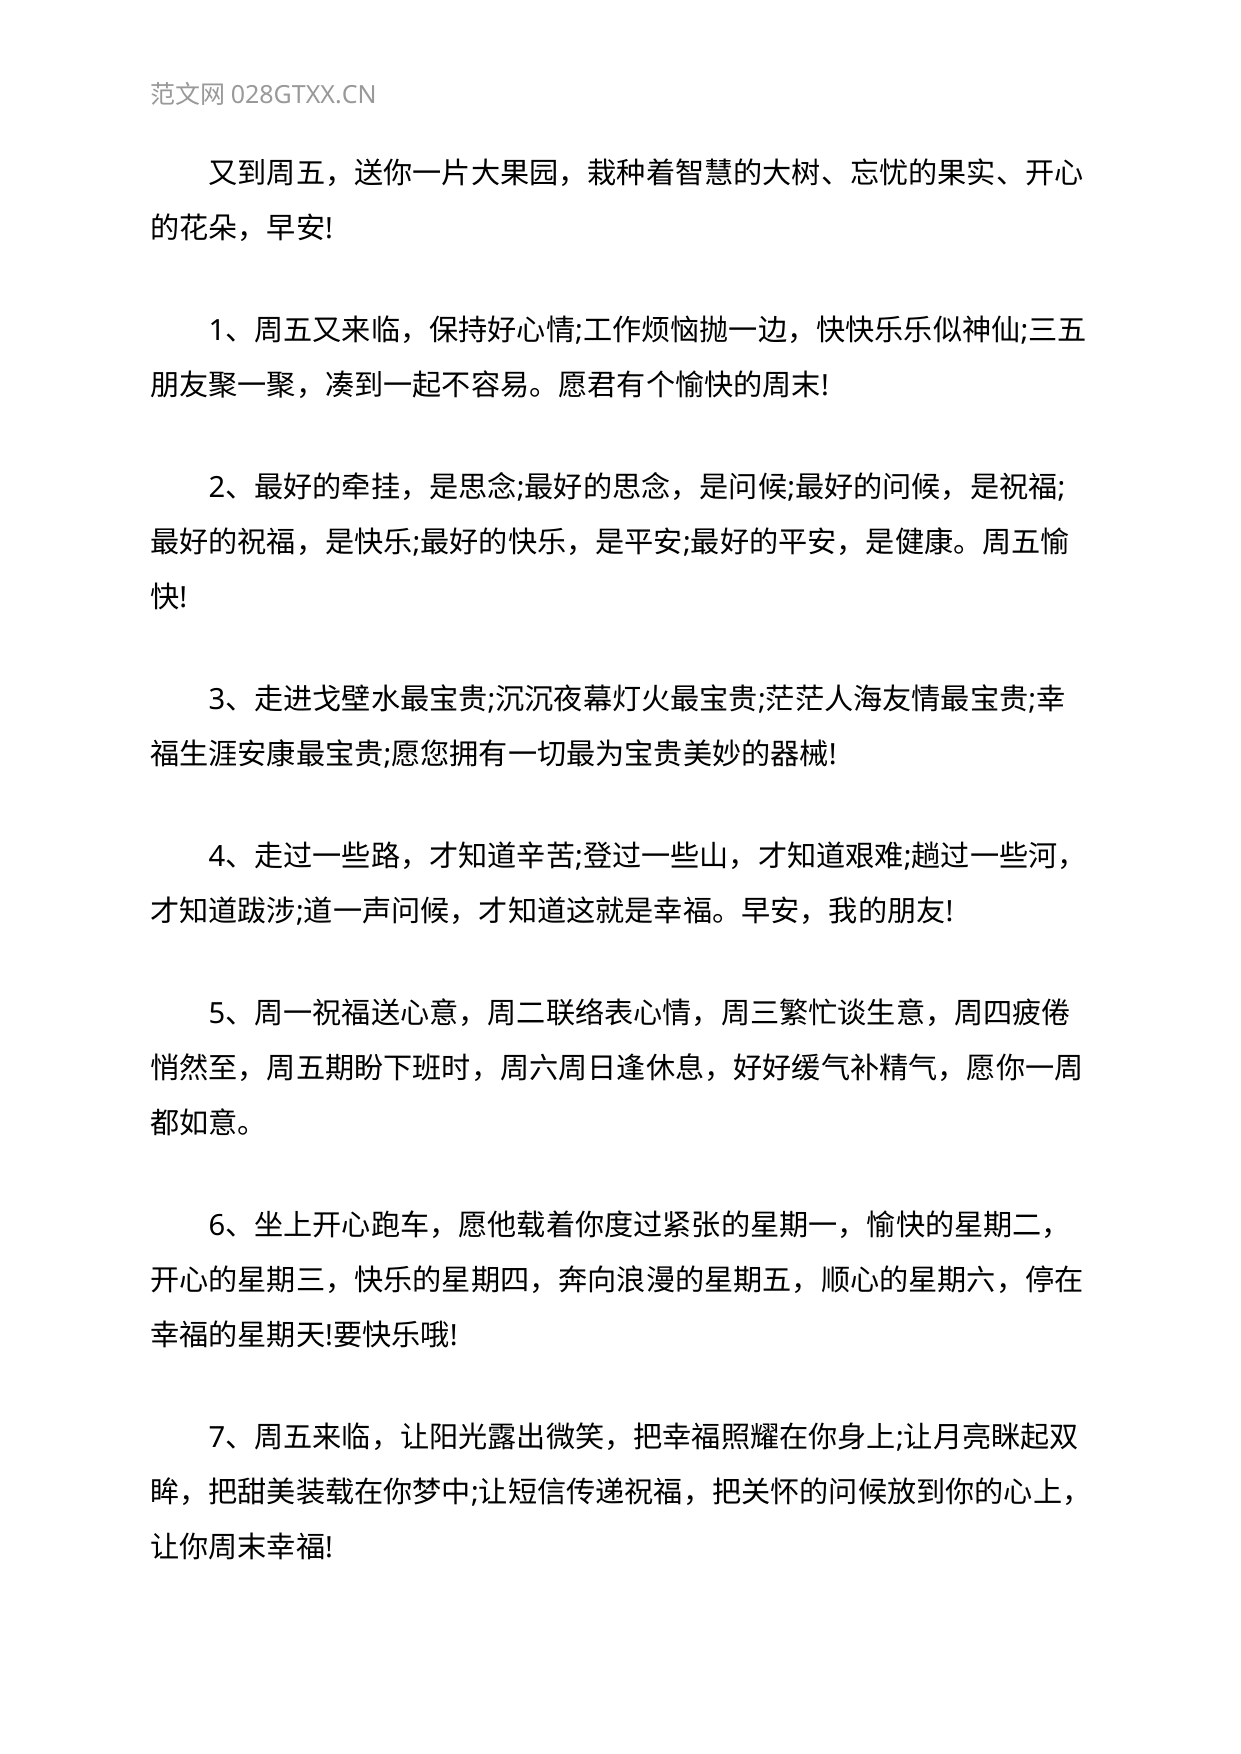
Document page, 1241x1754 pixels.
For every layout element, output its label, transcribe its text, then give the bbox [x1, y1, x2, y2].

text 1、周五又来临，保持好心情;工作烦恼抛一边，快快乐乐似神仙;三五朋友聚一聚，凑到一起不容易。愿君有个愉快的周末! [150, 307, 1090, 404]
text 4、走过一些路，才知道辛苦;登过一些山，才知道艰难;趟过一些河，才知道跋涉;道一声问候，才知道这就是幸福。早安，我的朋友! [150, 833, 1090, 930]
text 又到周五，送你一片大果园，栽种着智慧的大树、忘忧的果实、开心的花朵，早安! [150, 150, 1090, 247]
text 6、坐上开心跑车，愿他载着你度过紧张的星期一，愉快的星期二，开心的星期三，快乐的星期四，奔向浪漫的星期五，顺心的星期六，停在幸福的星期天!要快乐哦! [150, 1201, 1090, 1354]
text 5、周一祝福送心意，周二联络表心情，周三繁忙谈生意，周四疲倦悄然至，周五期盼下班时，周六周日逢休息，好好缓气补精气，愿你一周都如意。 [150, 990, 1090, 1142]
text 7、周五来临，让阳光露出微笑，把幸福照耀在你身上;让月亮眯起双眸，把甜美装载在你梦中;让短信传递祝福，把关怀的问候放到你的心上，让你周末幸福! [150, 1413, 1090, 1566]
text 2、最好的牵挂，是思念;最好的思念，是问候;最好的问候，是祝福;最好的祝福，是快乐;最好的快乐，是平安;最好的平安，是健康。周五愉快! [150, 464, 1090, 616]
text 3、走进戈壁水最宝贵;沉沉夜幕灯火最宝贵;茫茫人海友情最宝贵;幸福生涯安康最宝贵;愿您拥有一切最为宝贵美妙的器械! [150, 676, 1090, 773]
